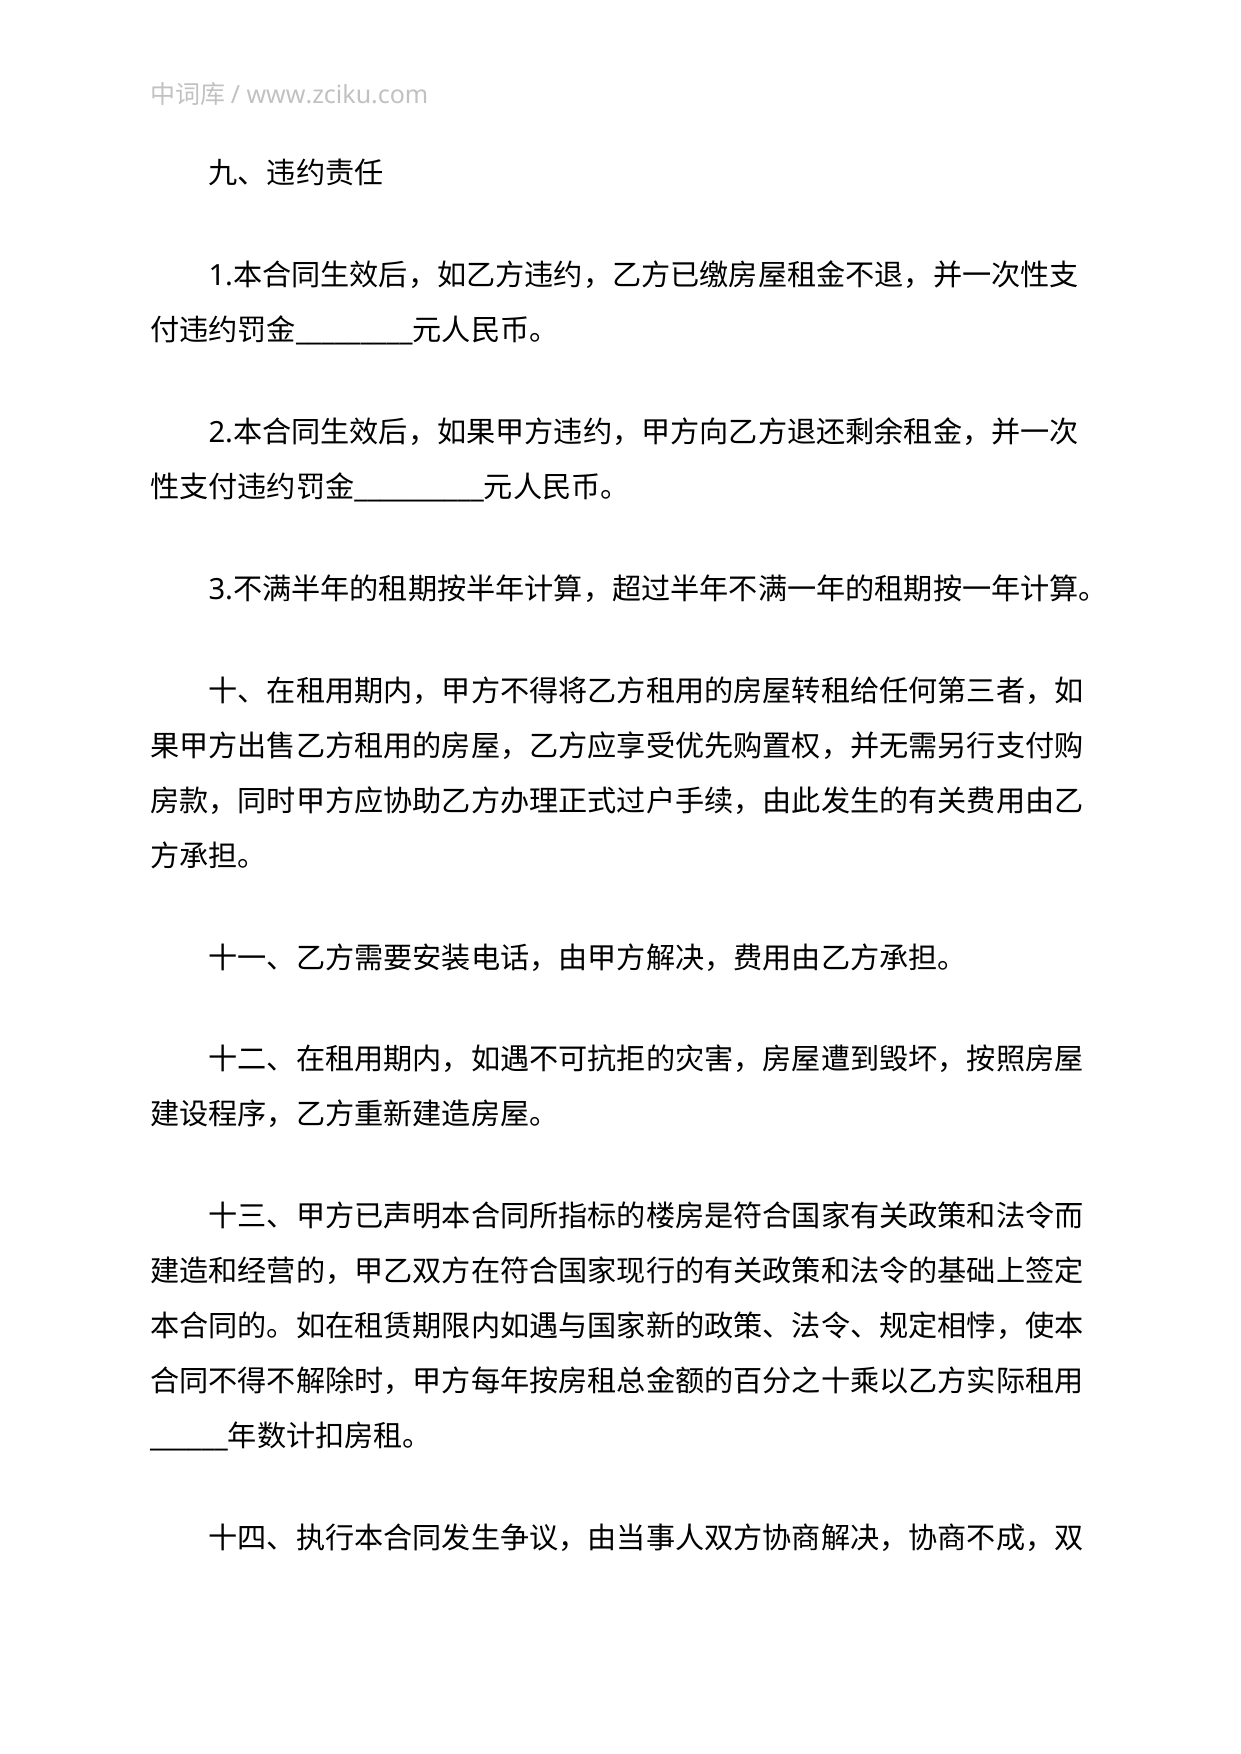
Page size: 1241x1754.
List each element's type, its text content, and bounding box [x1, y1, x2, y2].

text 十二、在租用期内，如遇不可抗拒的灾害，房屋遭到毁坏，按照房屋建设程序，乙方重新建造房屋。 [150, 1036, 1090, 1133]
text 九、违约责任 [150, 150, 1090, 192]
text 十三、甲方已声明本合同所指标的楼房是符合国家有关政策和法令而建造和经营的，甲乙双方在符合国家现行的有关政策和法令的基础上签定本合同的。如在租赁期限内如遇与国家新的政策、法令、规定相悖，使本合同不得不解除时，甲方每年按房租总金额的百分之十乘以乙方实际租用______年数计扣房租。 [150, 1193, 1090, 1454]
text 2.本合同生效后，如果甲方违约，甲方向乙方退还剩余租金，并一次性支付违约罚金__________元人民币。 [150, 409, 1090, 506]
text 3.不满半年的租期按半年计算，超过半年不满一年的租期按一年计算。 [150, 566, 1090, 608]
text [150, 1514, 1090, 1556]
text 十一、乙方需要安装电话，由甲方解决，费用由乙方承担。 [150, 934, 1090, 976]
text 十、在租用期内，甲方不得将乙方租用的房屋转租给任何第三者，如果甲方出售乙方租用的房屋，乙方应享受优先购置权，并无需另行支付购房款，同时甲方应协助乙方办理正式过户手续，由此发生的有关费用由乙方承担。 [150, 668, 1090, 875]
text 1.本合同生效后，如乙方违约，乙方已缴房屋租金不退，并一次性支付违约罚金_________元人民币。 [150, 252, 1090, 349]
